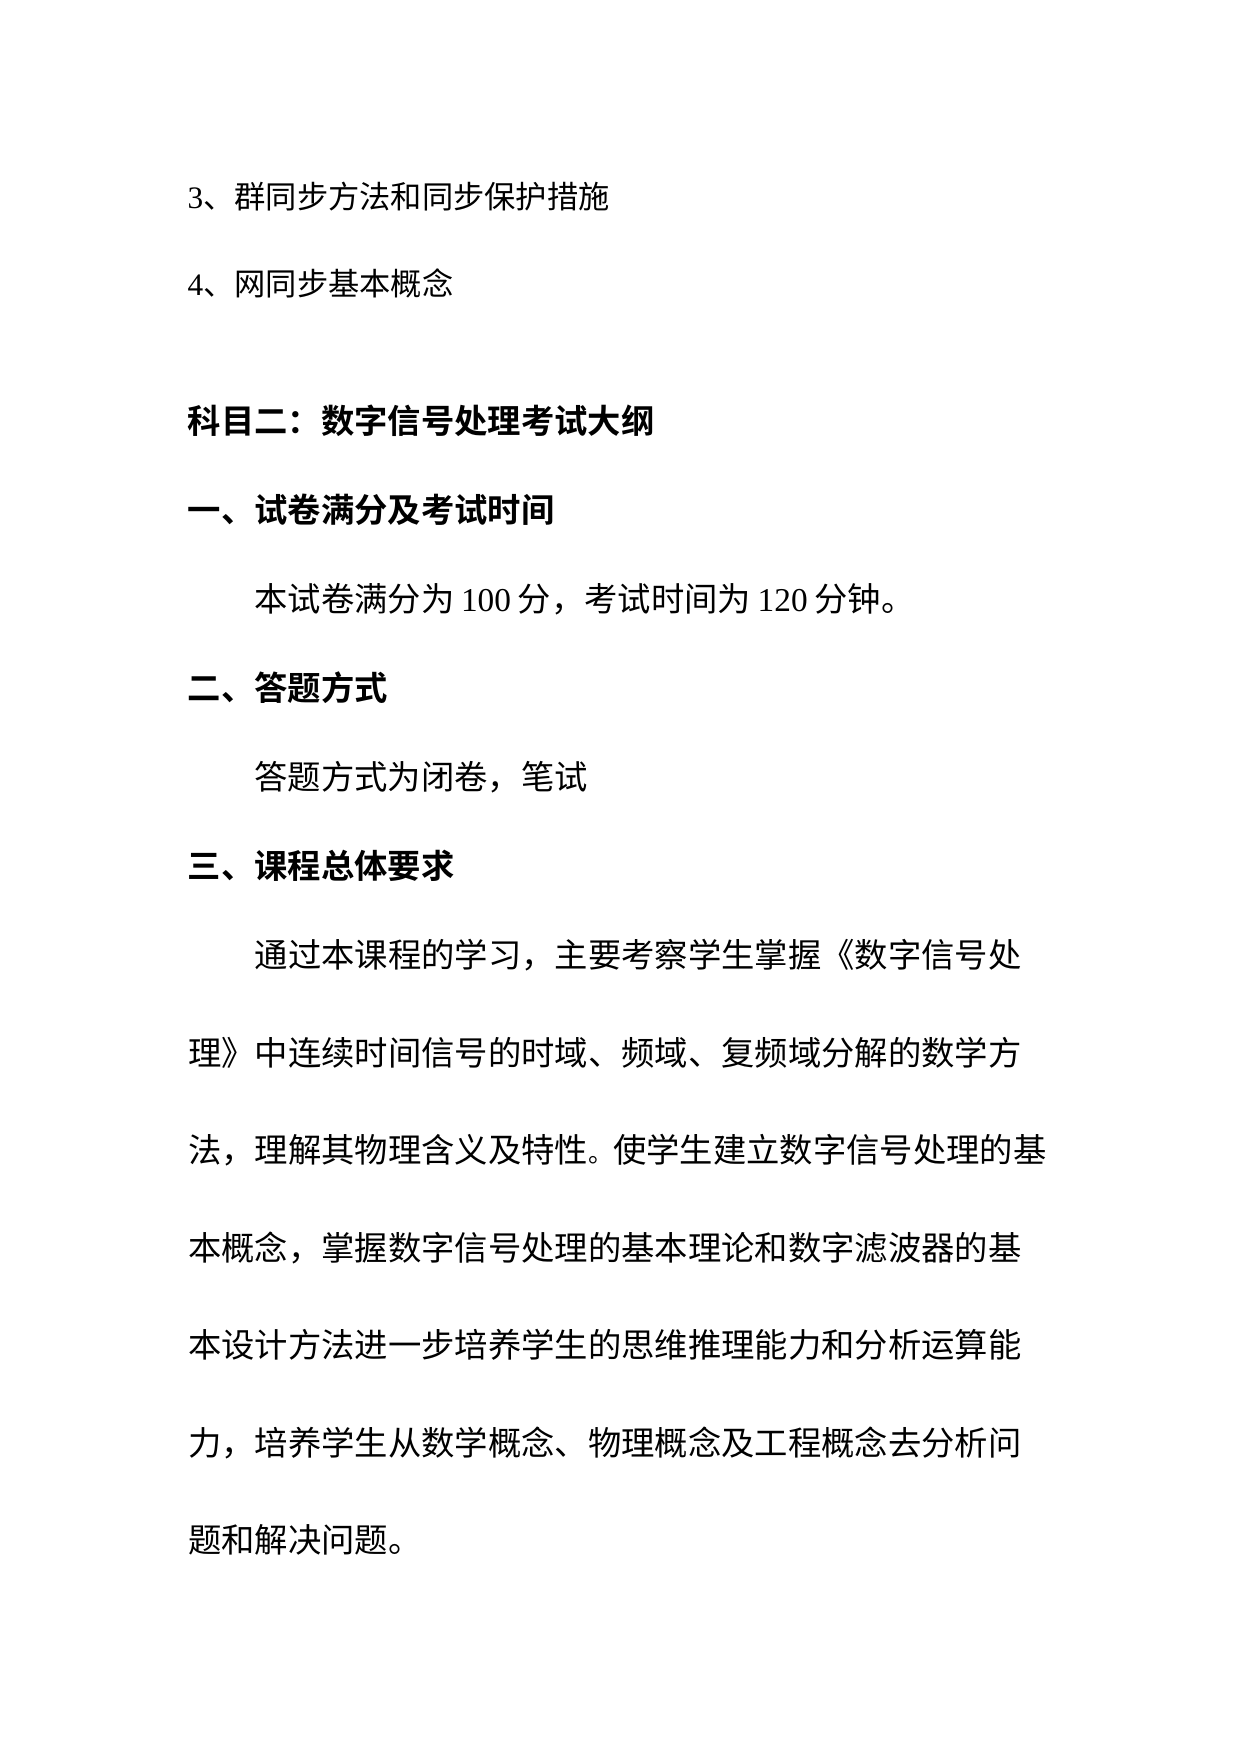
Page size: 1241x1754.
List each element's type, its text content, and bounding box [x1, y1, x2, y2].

text 科目二：数字信号处理考试大纲 [187, 386, 1053, 451]
text 三、课程总体要求 [187, 832, 1053, 897]
text 答题方式为闭卷，笔试 [187, 743, 1053, 808]
text 二、答题方式 [187, 654, 1053, 719]
text 4、网同步基本概念 [187, 249, 1053, 314]
text 一、试卷满分及考试时间 [187, 476, 1053, 541]
text 通过本课程的学习，主要考察学生掌握《数字信号处理》中连续时间信号的时域、频域、复频域分解的数学方法，理解其物理含义及特性。使学生建立数字信号处理的基本概念，掌握数字信号处理的基本理论和数字滤波器的基本设计方法进一步培养学生的思维推理能力和分析运算能力，培养学生从数学概念、物理概念及工程概念去分析问题和解决问题。 [188, 921, 1053, 1571]
text 3、群同步方法和同步保护措施 [187, 162, 1053, 227]
text 本试卷满分为100分，考试时间为120分钟。 [187, 564, 1053, 629]
